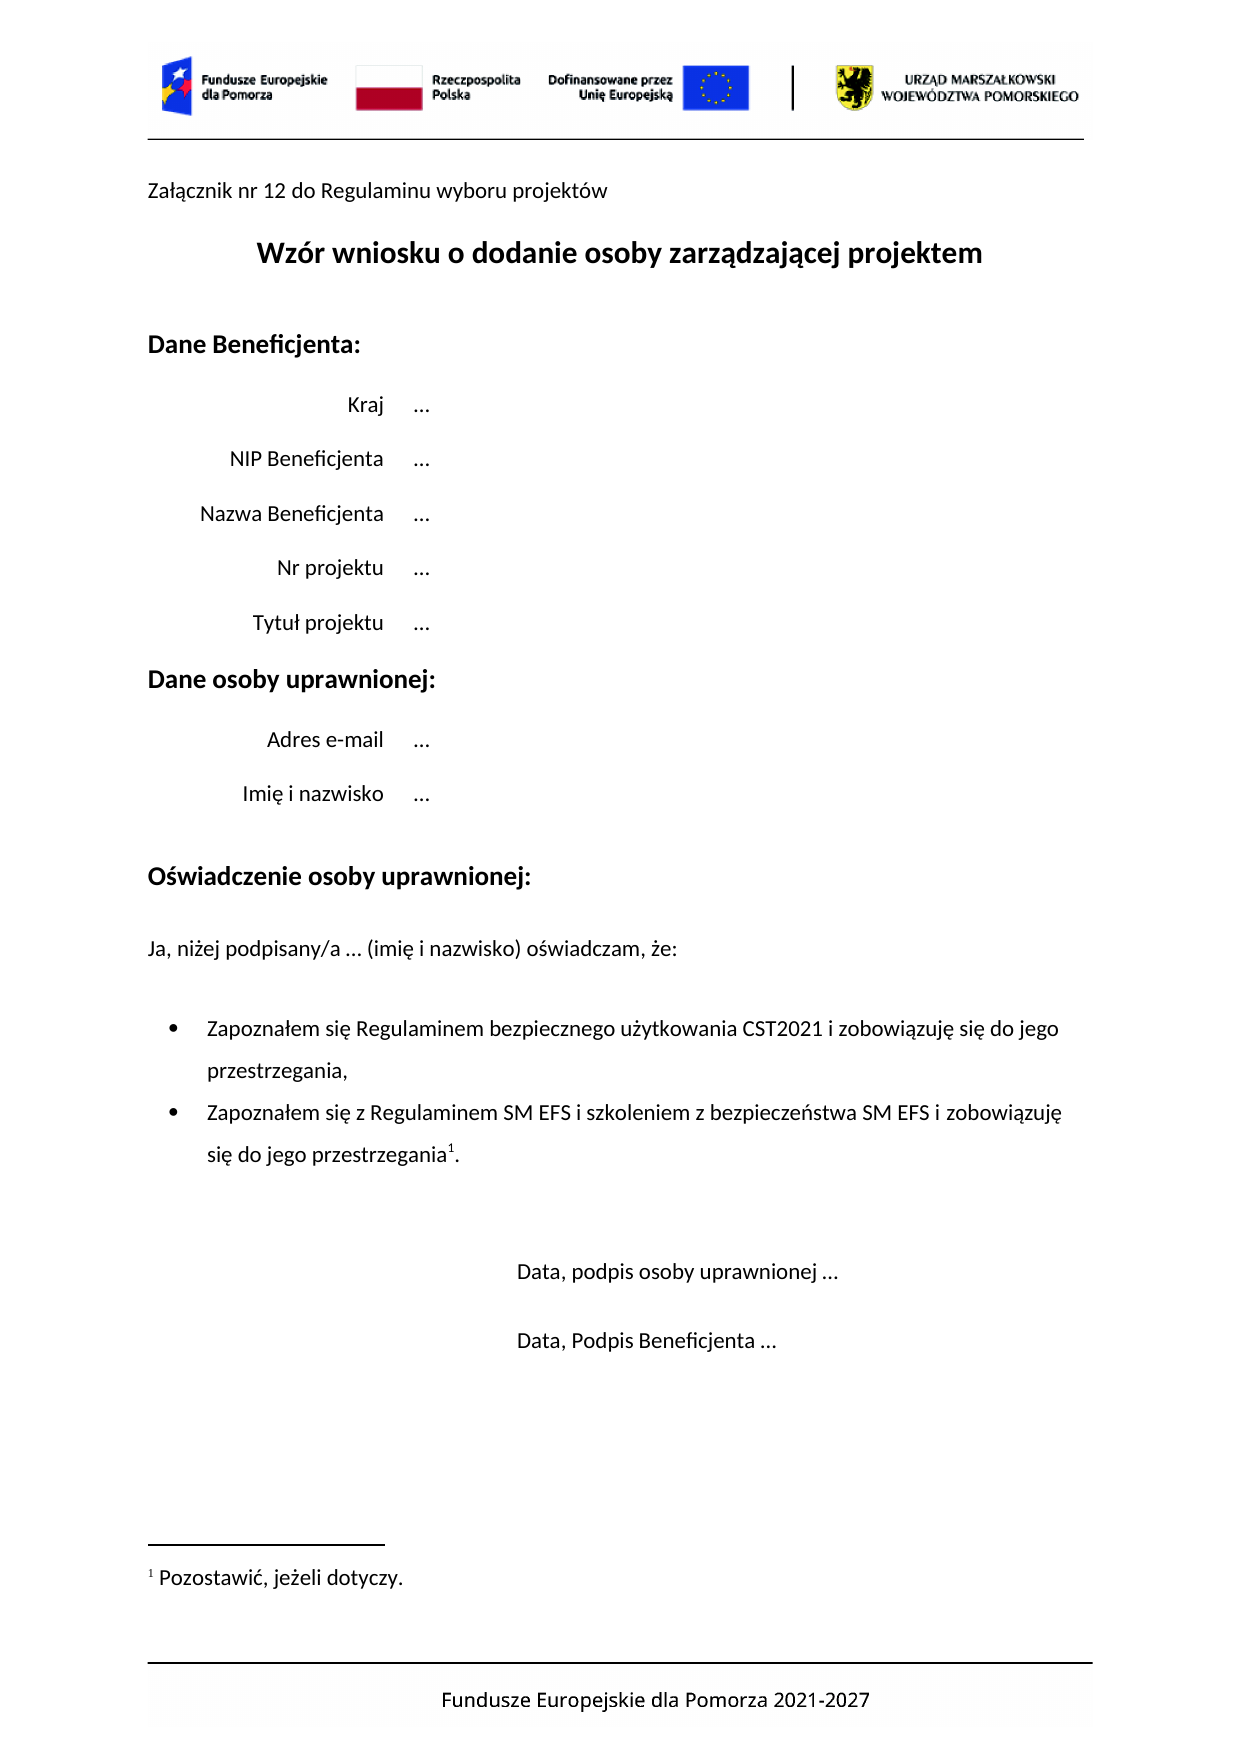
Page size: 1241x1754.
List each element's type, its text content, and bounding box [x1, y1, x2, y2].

subtitle Dane osoby uprawnionej: [148, 662, 1092, 695]
text NIP Beneficjenta … [148, 444, 1092, 472]
text Adres e-mail … [148, 725, 1092, 753]
list Zapoznałem się z Regulaminem SM EFS i szkoleniem z bezpieczeństwa SM EFS i zobowiązuję się do jego przestrzegania. [169, 1098, 1063, 1168]
text Załącznik nr 12 do Regulaminu wyboru projektów [148, 176, 1092, 204]
text Nr projektu … [148, 553, 1092, 581]
text Data, podpis osoby uprawnionej … [517, 1257, 1092, 1285]
subtitle Wzór wniosku o dodanie osoby zarządzającej projektem [148, 233, 1092, 271]
subtitle Oświadczenie osoby uprawnionej: [148, 859, 1092, 892]
text Data, Podpis Beneficjenta … [517, 1327, 1092, 1354]
picture [147, 1662, 1093, 1727]
list Zapoznałem się Regulaminem bezpiecznego użytkowania CST2021 i zobowiązuję się do jego przestrzegania, [169, 1014, 1063, 1084]
text Tytuł projektu … [148, 608, 1092, 636]
subtitle Dane Beneficjenta: [148, 327, 1092, 360]
text Ja, niżej podpisany/a … (imię i nazwisko) oświadczam, że: [148, 934, 1063, 962]
text Kraj … [148, 390, 1092, 418]
text Imię i nazwisko … [148, 779, 1092, 808]
text Nazwa Beneficjenta … [148, 499, 1092, 527]
picture [147, 42, 1093, 140]
